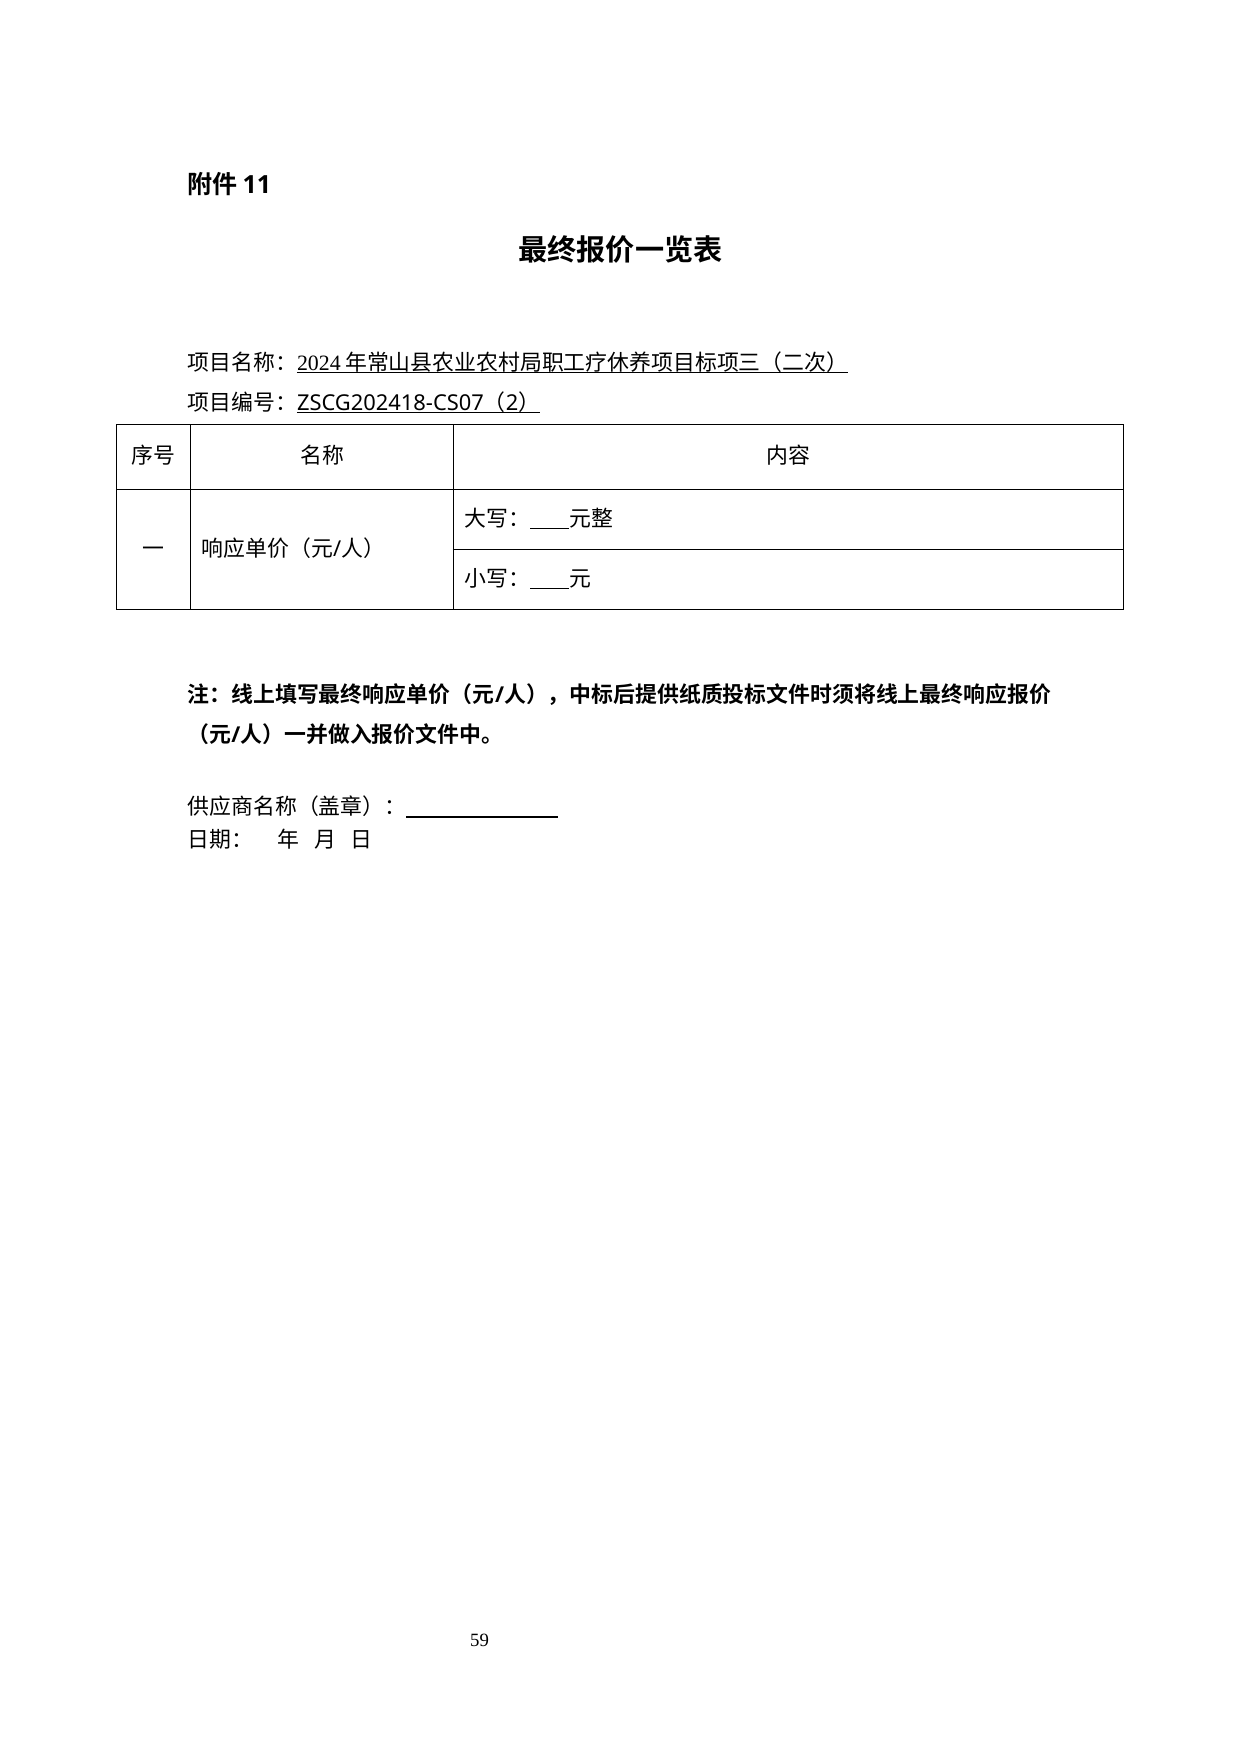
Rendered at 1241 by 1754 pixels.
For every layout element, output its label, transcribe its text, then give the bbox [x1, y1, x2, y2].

text 日期： 年 月 日 [187, 821, 1053, 854]
text 项目编号：ZSCG202418-CS07（2） [187, 384, 1053, 416]
text 供应商名称（盖章）： [187, 789, 1053, 821]
table_cell 大写： 元整 [454, 490, 1123, 549]
table_header 序号 [117, 425, 190, 489]
text 注：线上填写最终响应单价（元/人），中标后提供纸质投标文件时须将线上最终响应报价（元/人）一并做入报价文件中。 [187, 677, 1053, 748]
table_header 名称 [191, 425, 453, 489]
text 最终报价一览表 [187, 215, 1053, 280]
table_cell 响应单价（元/人） [191, 490, 453, 609]
table_cell 小写： 元 [454, 550, 1123, 609]
text 项目名称：2024年常山县农业农村局职工疗休养项目标项三（二次） [187, 345, 1053, 377]
text 附件11 [187, 150, 1053, 215]
table_header 内容 [454, 425, 1123, 489]
table_cell 一 [117, 490, 190, 609]
